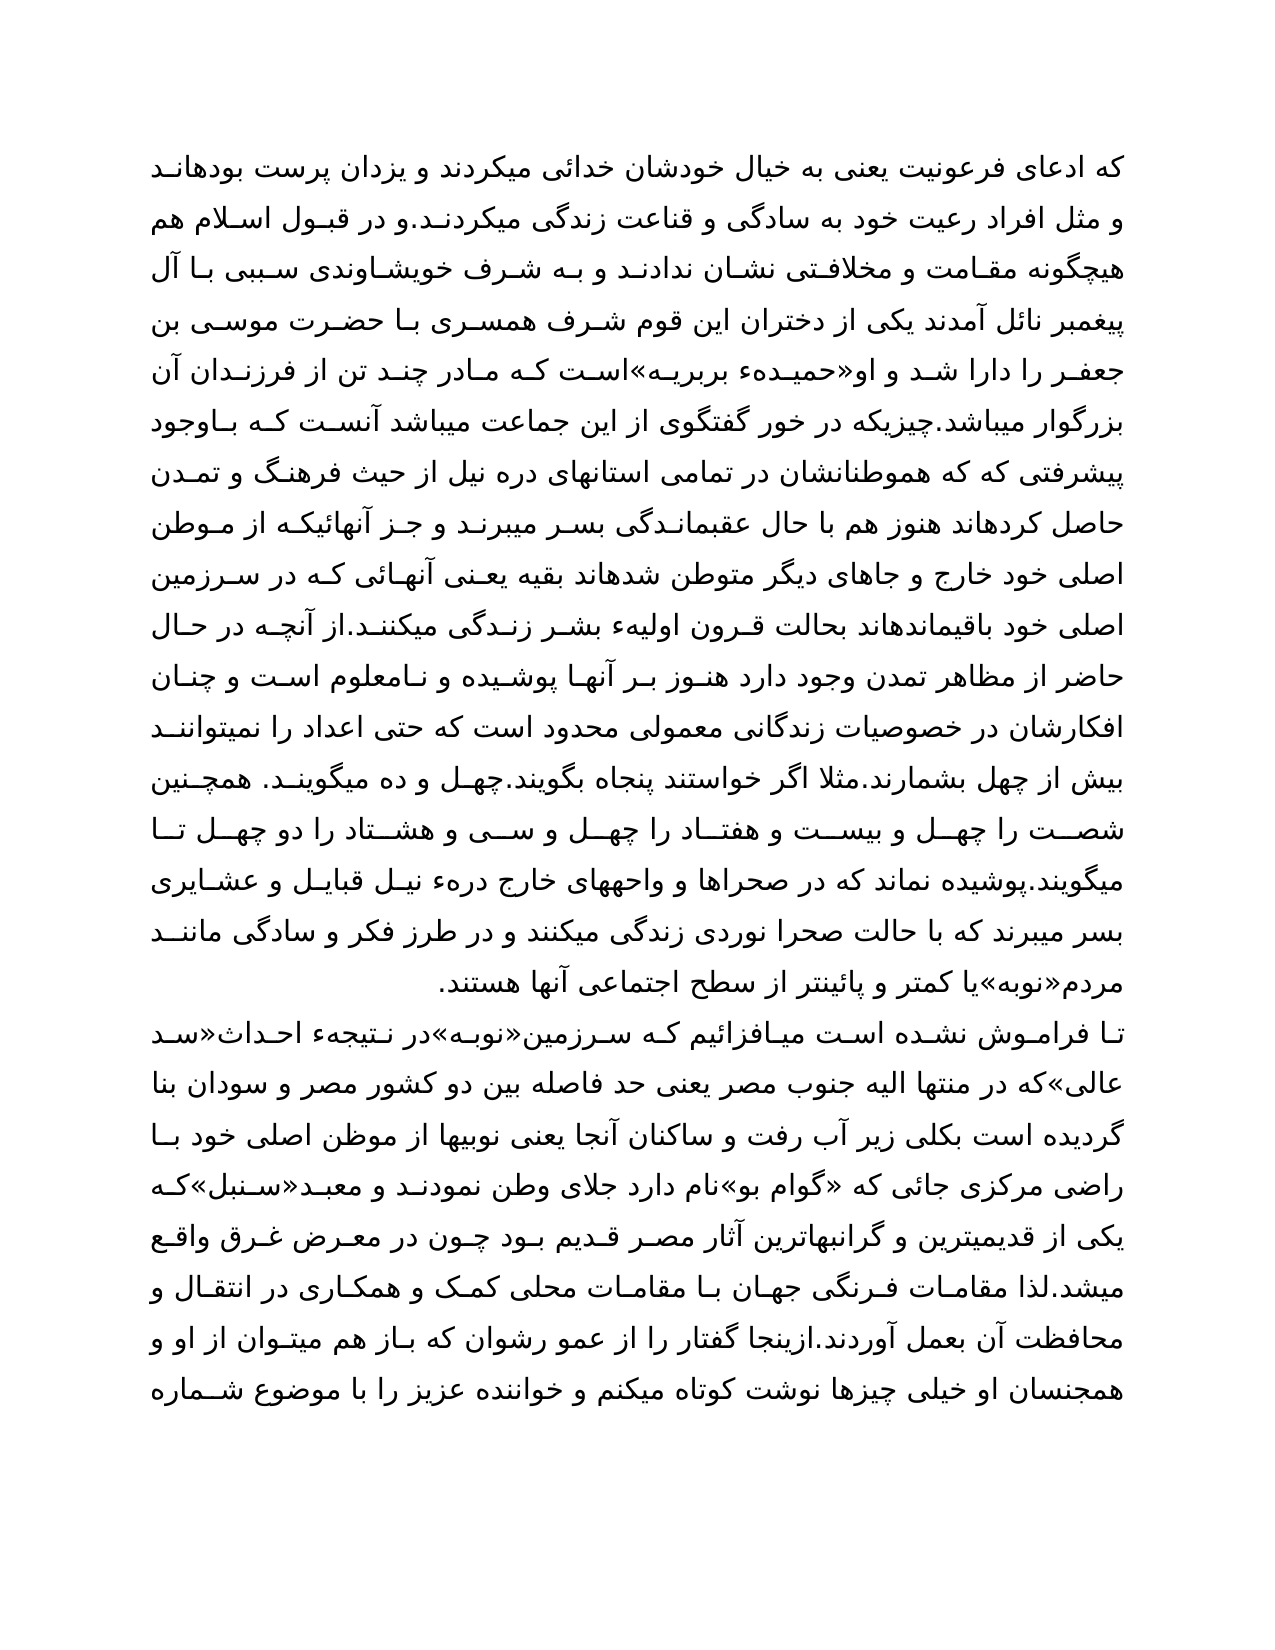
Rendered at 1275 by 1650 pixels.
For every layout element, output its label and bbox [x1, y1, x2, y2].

text [150, 1016, 1125, 1406]
text [150, 150, 1125, 999]
